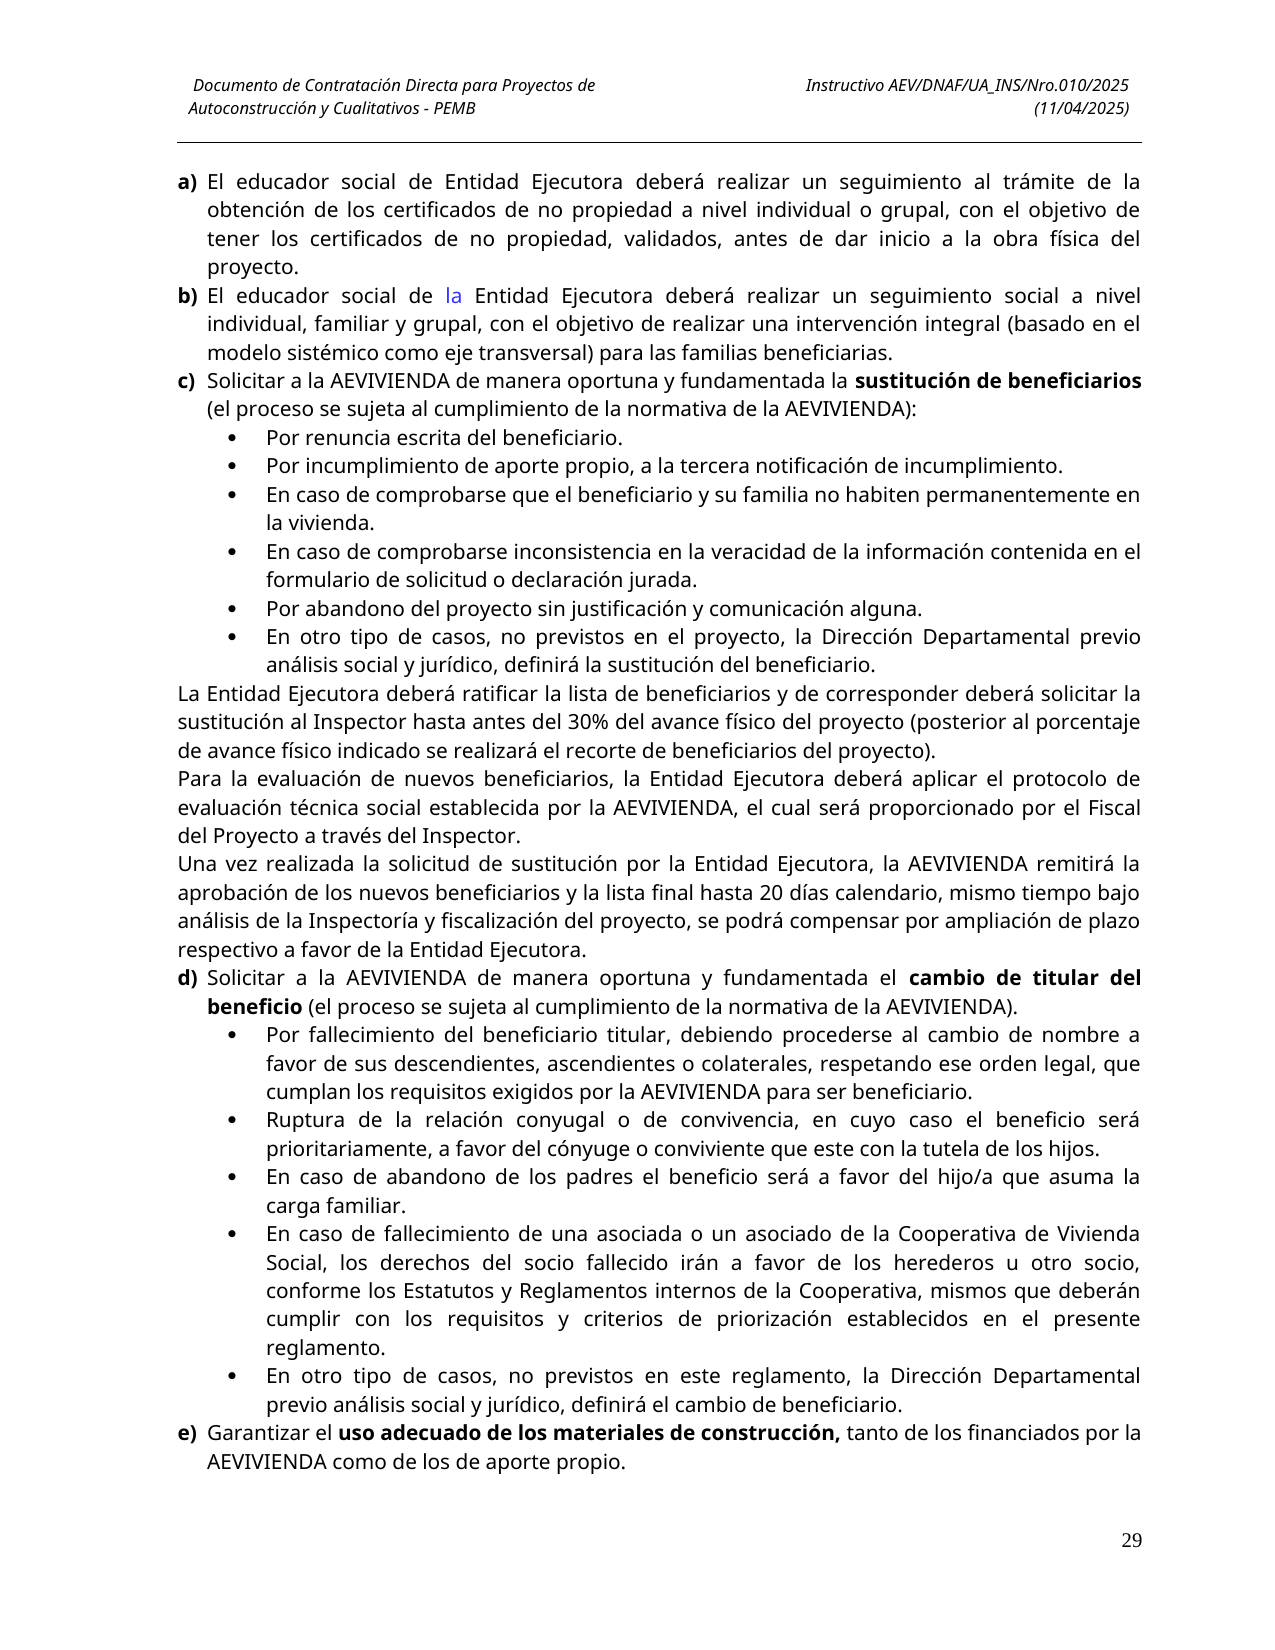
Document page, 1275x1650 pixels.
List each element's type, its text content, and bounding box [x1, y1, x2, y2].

list El educador social de Entidad Ejecutora deberá realizar un seguimiento al trámite de la obtención de los certificados de no propiedad a nivel individual o grupal, con el objetivo de tener los certificados de no propiedad, validados, antes de dar inicio a la obra física del proyecto. [177, 167, 1142, 281]
list Por fallecimiento del beneficiario titular, debiendo procederse al cambio de nombre a favor de sus descendientes, ascendientes o colaterales, respetando ese orden legal, que cumplan los requisitos exigidos por la AEVIVIENDA para ser beneficiario. [228, 1020, 1142, 1106]
list Por abandono del proyecto sin justificación y comunicación alguna. [228, 594, 1142, 622]
list Garantizar el uso adecuado de los materiales de construcción, tanto de los financiados por la AEVIVIENDA como de los de aporte propio. [177, 1418, 1142, 1475]
text La Entidad Ejecutora deberá ratificar la lista de beneficiarios y de corresponder deberá solicitar la sustitución al Inspector hasta antes del 30% del avance físico del proyecto (posterior al porcentaje de avance físico indicado se realizará el recorte de beneficiarios del proyecto). [177, 679, 1142, 764]
list El educador social de la Entidad Ejecutora deberá realizar un seguimiento social a nivel individual, familiar y grupal, con el objetivo de realizar una intervención integral (basado en el modelo sistémico como eje transversal) para las familias beneficiarias. [177, 281, 1142, 366]
list Por renuncia escrita del beneficiario. [228, 423, 1142, 451]
list Ruptura de la relación conyugal o de convivencia, en cuyo caso el beneficio será prioritariamente, a favor del cónyuge o conviviente que este con la tutela de los hijos. [228, 1106, 1142, 1162]
list Por incumplimiento de aporte propio, a la tercera notificación de incumplimiento. [228, 451, 1142, 480]
text Para la evaluación de nuevos beneficiarios, la Entidad Ejecutora deberá aplicar el protocolo de evaluación técnica social establecida por la AEVIVIENDA, el cual será proporcionado por el Fiscal del Proyecto a través del Inspector. [177, 764, 1142, 849]
list Solicitar a la AEVIVIENDA de manera oportuna y fundamentada la sustitución de beneficiarios (el proceso se sujeta al cumplimiento de la normativa de la AEVIVIENDA): [177, 366, 1142, 423]
list En caso de abandono de los padres el beneficio será a favor del hijo/a que asuma la carga familiar. [228, 1162, 1142, 1219]
list En caso de comprobarse que el beneficiario y su familia no habiten permanentemente en la vivienda. [228, 480, 1142, 537]
list En caso de comprobarse inconsistencia en la veracidad de la información contenida en el formulario de solicitud o declaración jurada. [228, 537, 1142, 594]
list En caso de fallecimiento de una asociada o un asociado de la Cooperativa de Vivienda Social, los derechos del socio fallecido irán a favor de los herederos u otro socio, conforme los Estatutos y Reglamentos internos de la Cooperativa, mismos que deberán cumplir con los requisitos y criterios de priorización establecidos en el presente reglamento. [228, 1219, 1142, 1361]
list En otro tipo de casos, no previstos en el proyecto, la Dirección Departamental previo análisis social y jurídico, definirá la sustitución del beneficiario. [228, 622, 1142, 679]
text Una vez realizada la solicitud de sustitución por la Entidad Ejecutora, la AEVIVIENDA remitirá la aprobación de los nuevos beneficiarios y la lista final hasta 20 días calendario, mismo tiempo bajo análisis de la Inspectoría y fiscalización del proyecto, se podrá compensar por ampliación de plazo respectivo a favor de la Entidad Ejecutora. [177, 849, 1142, 963]
list Solicitar a la AEVIVIENDA de manera oportuna y fundamentada el cambio de titular del beneficio (el proceso se sujeta al cumplimiento de la normativa de la AEVIVIENDA). [177, 963, 1142, 1020]
list En otro tipo de casos, no previstos en este reglamento, la Dirección Departamental previo análisis social y jurídico, definirá el cambio de beneficiario. [228, 1361, 1142, 1418]
